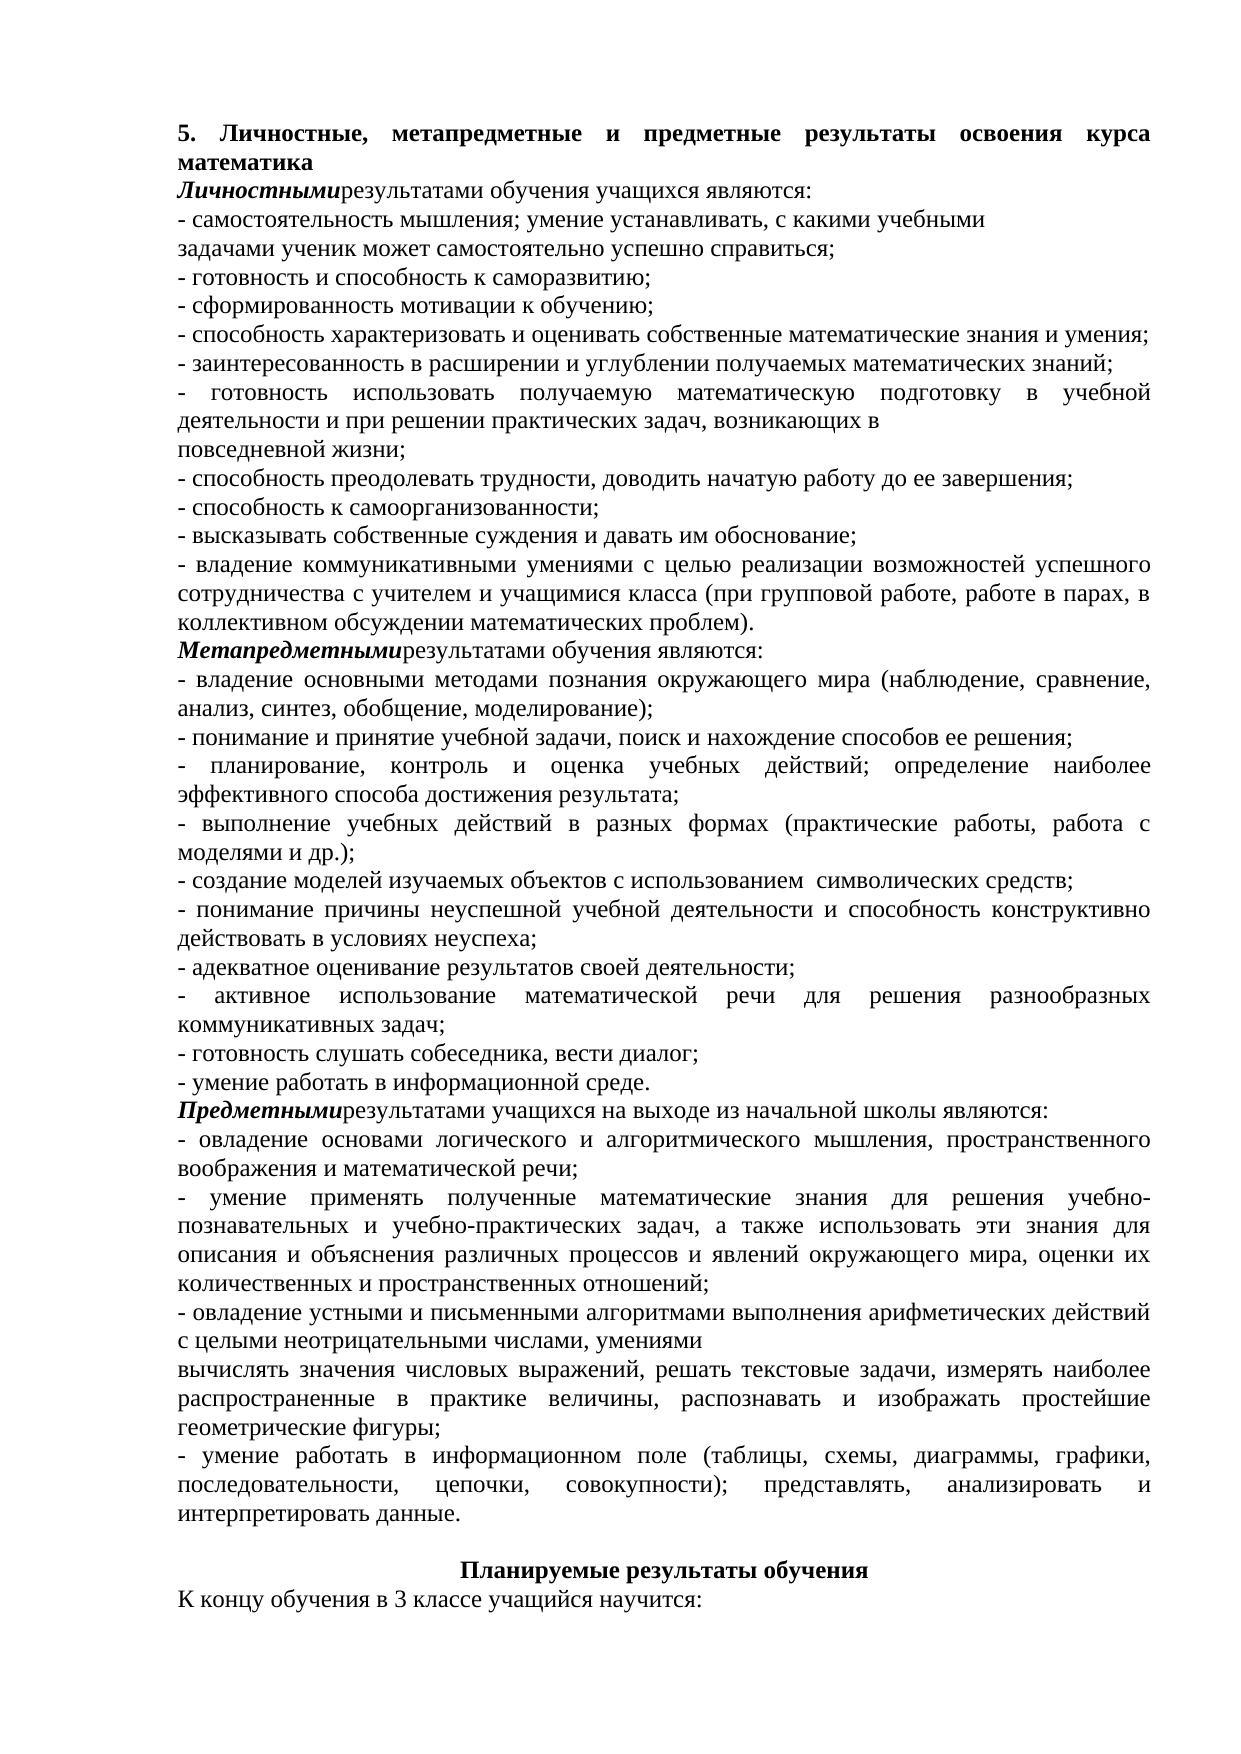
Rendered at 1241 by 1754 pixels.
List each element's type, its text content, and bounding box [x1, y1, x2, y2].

text - готовность использовать получаемую математическую подготовку в учебной деятельности и при решении практических задач, возникающих в [177, 377, 1152, 434]
text - способность характеризовать и оценивать собственные математические знания и умения; [177, 319, 1152, 348]
text - овладение основами логического и алгоритмического мышления, пространственного воображения и математической речи; [177, 1124, 1152, 1182]
text - умение работать в информационной среде. [177, 1067, 1152, 1096]
text - выполнение учебных действий в разных формах (практические работы, работа с моделями и др.); [177, 808, 1152, 866]
text - адекватное оценивание результатов своей деятельности; [177, 952, 1152, 981]
text - самостоятельность мышления; умение устанавливать, с какими учебными [177, 204, 1152, 233]
text - планирование, контроль и оценка учебных действий; определение наиболее эффективного способа достижения результата; [177, 751, 1152, 808]
text - понимание причины неуспешной учебной деятельности и способность конструктивно действовать в условиях неуспеха; [177, 894, 1152, 952]
text 5. Личностные, метапредметные и предметные результаты освоения курса математика [177, 118, 1152, 176]
text - сформированность мотивации к обучению; [177, 291, 1152, 319]
text - владение основными методами познания окружающего мира (наблюдение, сравнение, анализ, синтез, обобщение, моделирование); [177, 664, 1152, 722]
text - способность преодолевать трудности, доводить начатую работу до ее завершения; [177, 463, 1152, 492]
text - активное использование математической речи для решения разнообразных коммуникативных задач; [177, 981, 1152, 1038]
text - готовность слушать собеседника, вести диалог; [177, 1038, 1152, 1067]
text повседневной жизни; [177, 434, 1152, 463]
text - владение коммуникативными умениями с целью реализации возможностей успешного сотрудничества с учителем и учащимися класса (при групповой работе, работе в парах, в коллективном обсуждении математических проблем). [177, 549, 1152, 636]
text - овладение устными и письменными алгоритмами выполнения арифметических действий с целыми неотрицательными числами, умениями [177, 1297, 1152, 1354]
text - высказывать собственные суждения и давать им обоснование; [177, 521, 1152, 549]
text - готовность и способность к саморазвитию; [177, 262, 1152, 291]
text - создание моделей изучаемых объектов с использованием символических средств; [177, 866, 1152, 894]
text Планируемые результаты обучения [177, 1556, 1152, 1584]
text - заинтересованность в расширении и углублении получаемых математических знаний; [177, 348, 1152, 377]
text - умение применять полученные математические знания для решения учебно-познавательных и учебно-практических задач, а также использовать эти знания для описания и объяснения различных процессов и явлений окружающего мира, оценки их количественных и пространственных отношений; [177, 1182, 1152, 1297]
text - умение работать в информационном поле (таблицы, схемы, диаграммы, графики, последовательности, цепочки, совокупности); представлять, анализировать и интерпретировать данные. [177, 1441, 1152, 1527]
text Личностнымирезультатами обучения учащихся являются: [177, 176, 1152, 204]
text Метапредметнымирезультатами обучения являются: [177, 636, 1152, 664]
text - понимание и принятие учебной задачи, поиск и нахождение способов ее решения; [177, 722, 1152, 751]
text - способность к самоорганизованности; [177, 492, 1152, 521]
text вычислять значения числовых выражений, решать текстовые задачи, измерять наиболее распространенные в практике величины, распознавать и изображать простейшие геометрические фигуры; [177, 1354, 1152, 1441]
text К концу обучения в 3 классе учащийся научится: [177, 1584, 1152, 1613]
text задачами ученик может самостоятельно успешно справиться; [177, 233, 1152, 262]
text Предметнымирезультатами учащихся на выходе из начальной школы являются: [177, 1096, 1152, 1124]
